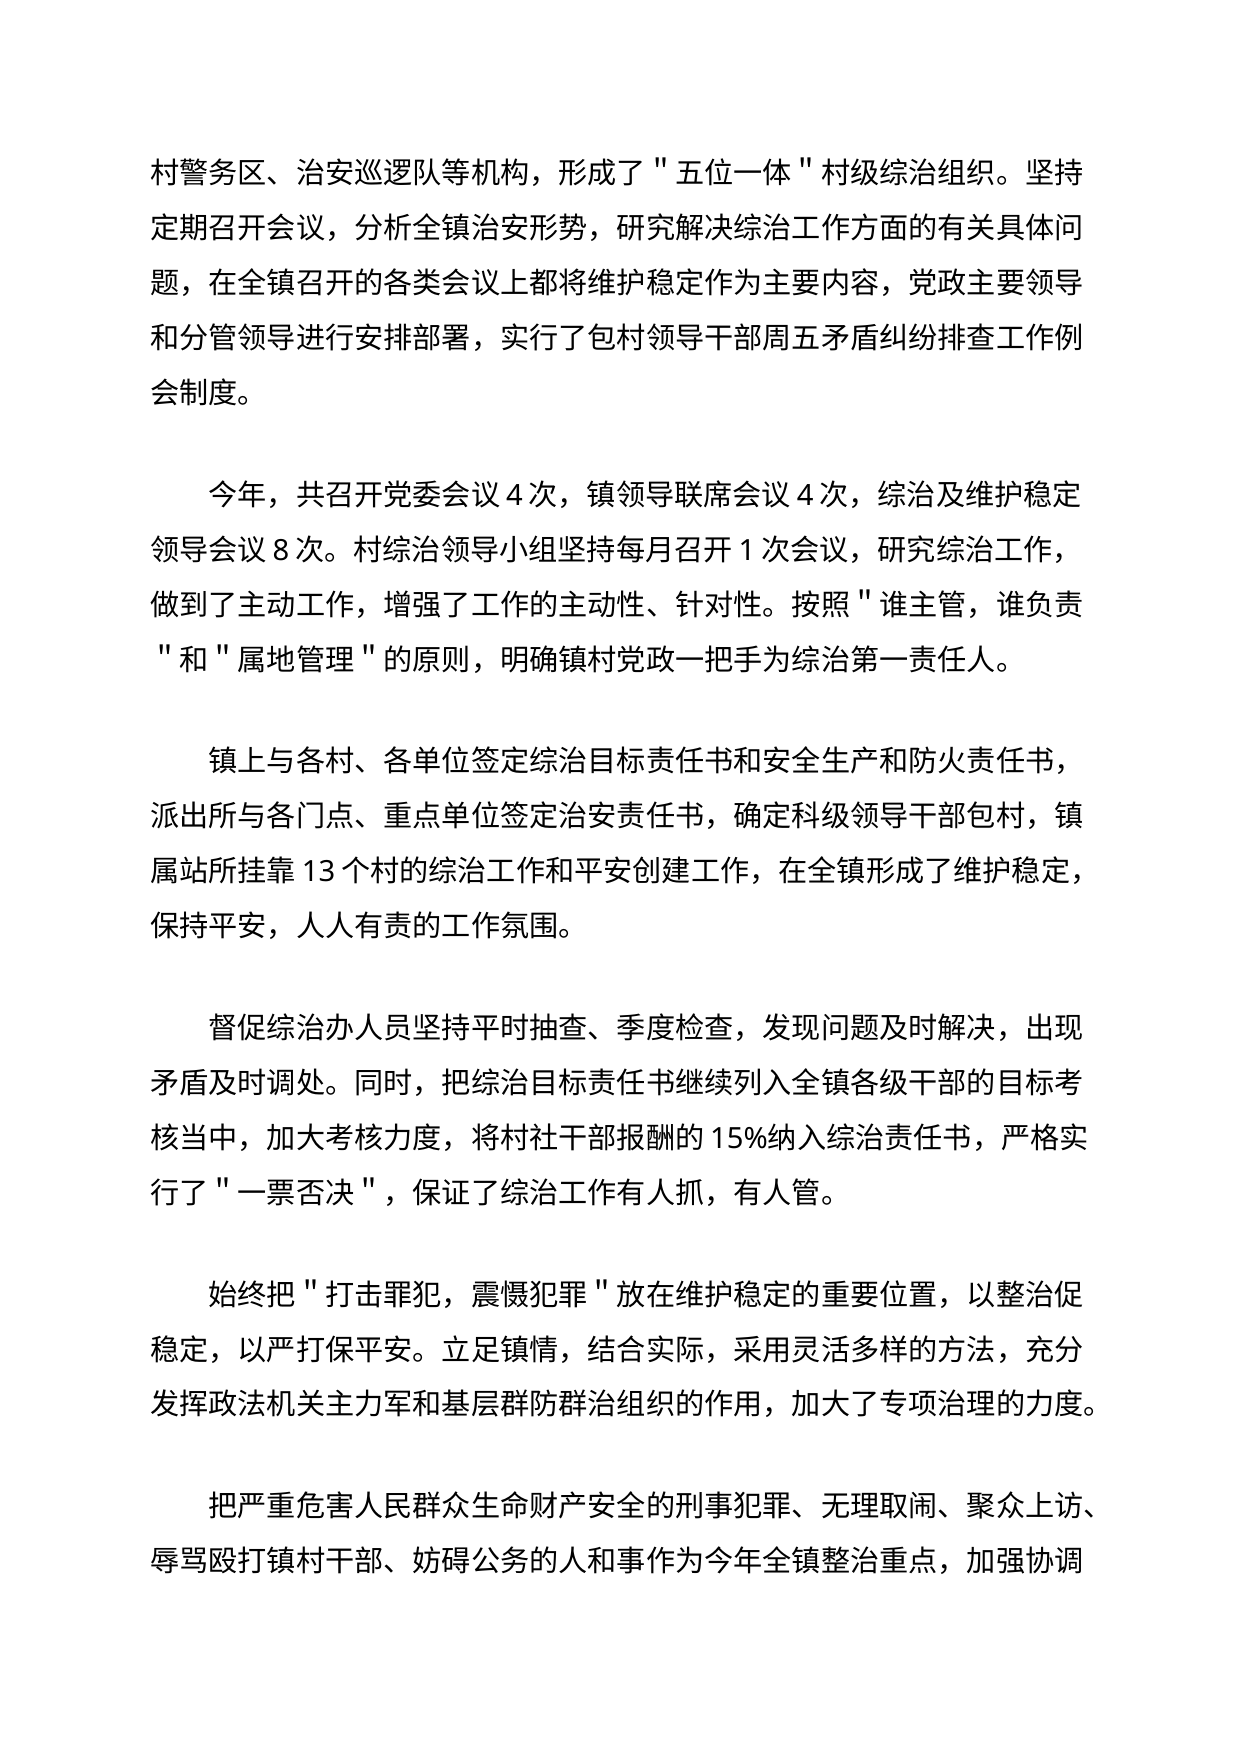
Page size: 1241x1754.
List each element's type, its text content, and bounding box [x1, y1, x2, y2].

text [150, 150, 1090, 412]
text 镇上与各村、各单位签定综治目标责任书和安全生产和防火责任书，派出所与各门点、重点单位签定治安责任书，确定科级领导干部包村，镇属站所挂靠13个村的综治工作和平安创建工作，在全镇形成了维护稳定，保持平安，人人有责的工作氛围。 [150, 738, 1090, 945]
text 今年，共召开党委会议4次，镇领导联席会议4次，综治及维护稳定领导会议8次。村综治领导小组坚持每月召开1次会议，研究综治工作，做到了主动工作，增强了工作的主动性、针对性。按照＂谁主管，谁负责＂和＂属地管理＂的原则，明确镇村党政一把手为综治第一责任人。 [150, 471, 1090, 678]
text 督促综治办人员坚持平时抽查、季度检查，发现问题及时解决，出现矛盾及时调处。同时，把综治目标责任书继续列入全镇各级干部的目标考核当中，加大考核力度，将村社干部报酬的15%纳入综治责任书，严格实行了＂一票否决＂，保证了综治工作有人抓，有人管。 [150, 1004, 1090, 1212]
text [150, 1483, 1090, 1580]
text 始终把＂打击罪犯，震慑犯罪＂放在维护稳定的重要位置，以整治促稳定，以严打保平安。立足镇情，结合实际，采用灵活多样的方法，充分发挥政法机关主力军和基层群防群治组织的作用，加大了专项治理的力度。 [150, 1271, 1090, 1423]
